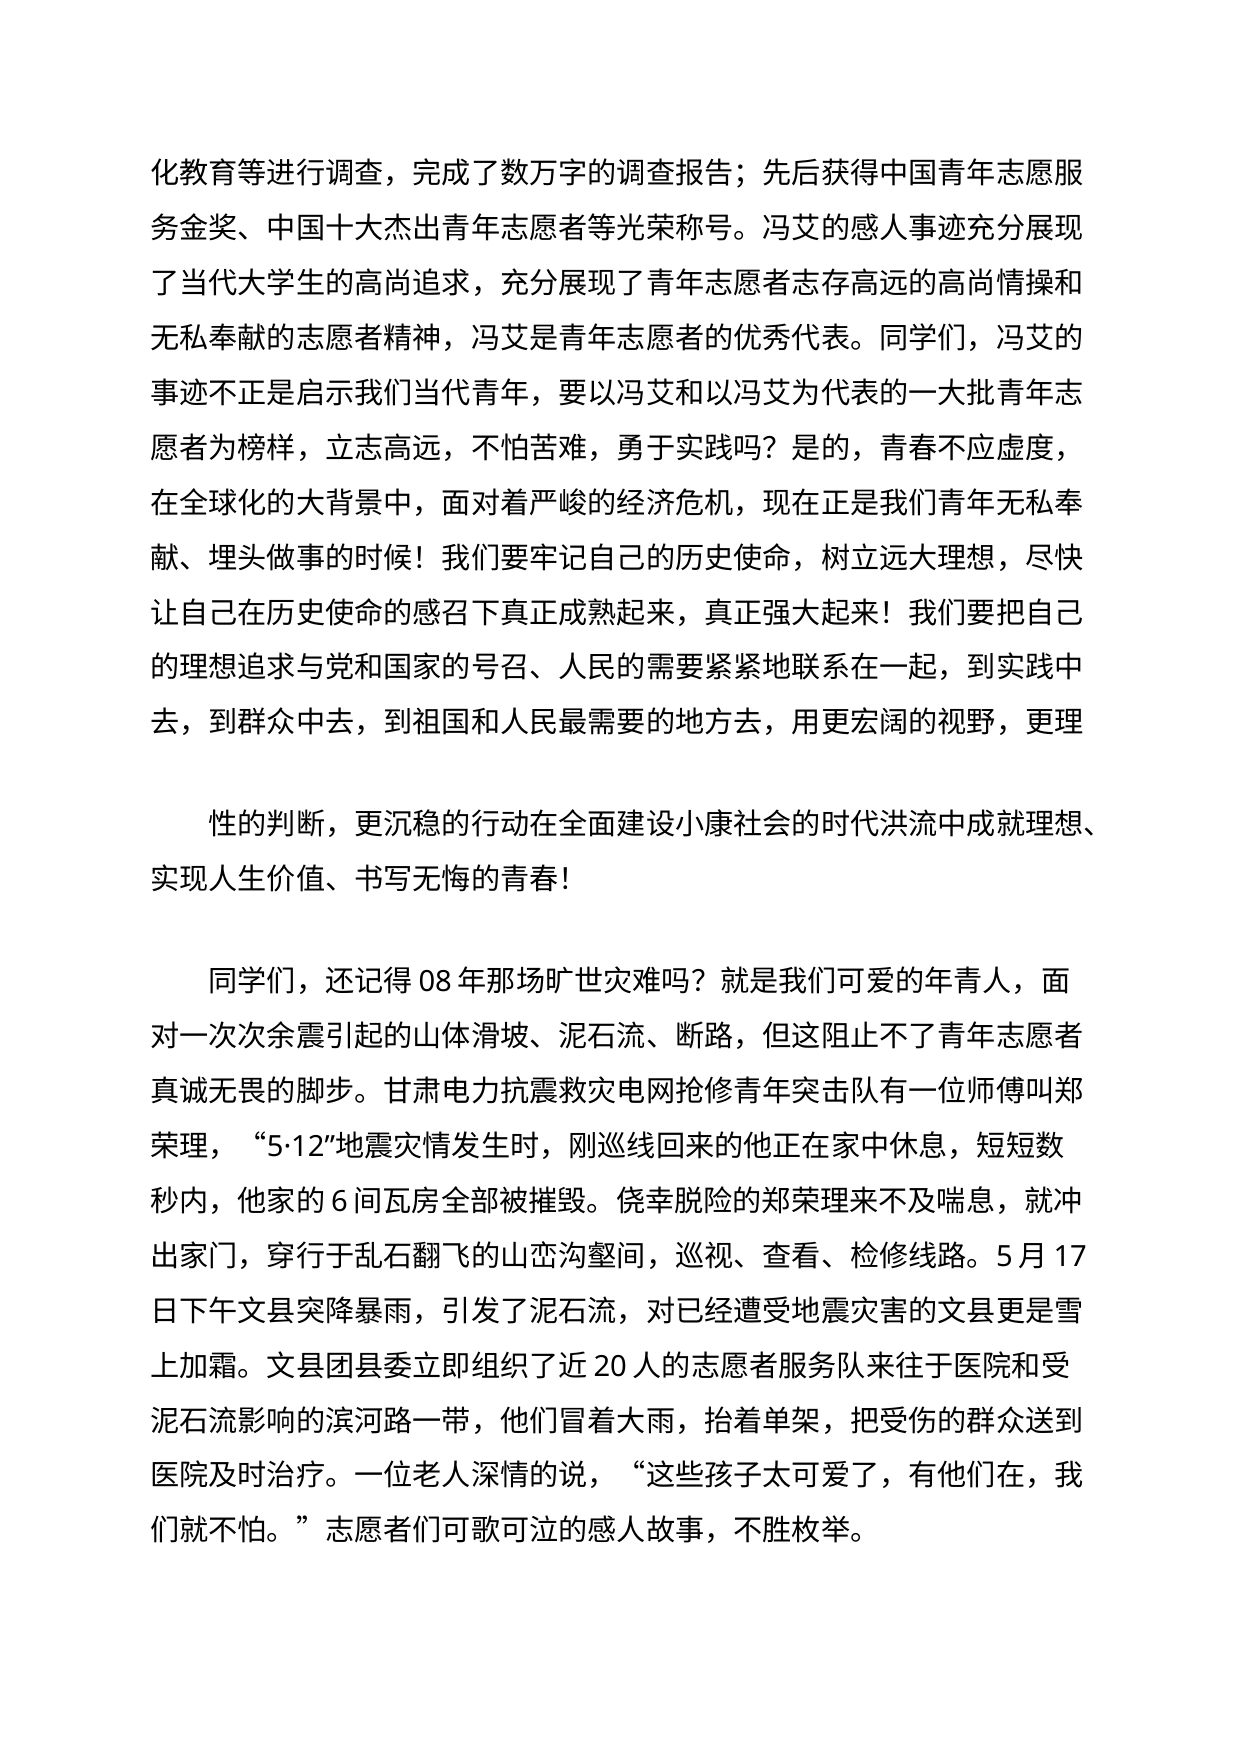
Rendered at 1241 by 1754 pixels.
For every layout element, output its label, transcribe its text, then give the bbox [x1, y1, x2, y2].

text 同学们，还记得08年那场旷世灾难吗？就是我们可爱的年青人，面对一次次余震引起的山体滑坡、泥石流、断路，但这阻止不了青年志愿者真诚无畏的脚步。甘肃电力抗震救灾电网抢修青年突击队有一位师傅叫郑荣理，“5·12”地震灾情发生时，刚巡线回来的他正在家中休息，短短数秒内，他家的6间瓦房全部被摧毁。侥幸脱险的郑荣理来不及喘息，就冲出家门，穿行于乱石翻飞的山峦沟壑间，巡视、查看、检修线路。5月17日下午文县突降暴雨，引发了泥石流，对已经遭受地震灾害的文县更是雪上加霜。文县团县委立即组织了近20人的志愿者服务队来往于医院和受泥石流影响的滨河路一带，他们冒着大雨，抬着单架，把受伤的群众送到医院及时治疗。一位老人深情的说，“这些孩子太可爱了，有他们在，我们就不怕。”志愿者们可歌可泣的感人故事，不胜枚举。 [150, 957, 1090, 1549]
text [150, 150, 1090, 741]
text 性的判断，更沉稳的行动在全面建设小康社会的时代洪流中成就理想、实现人生价值、书写无悔的青春！ [150, 801, 1090, 898]
